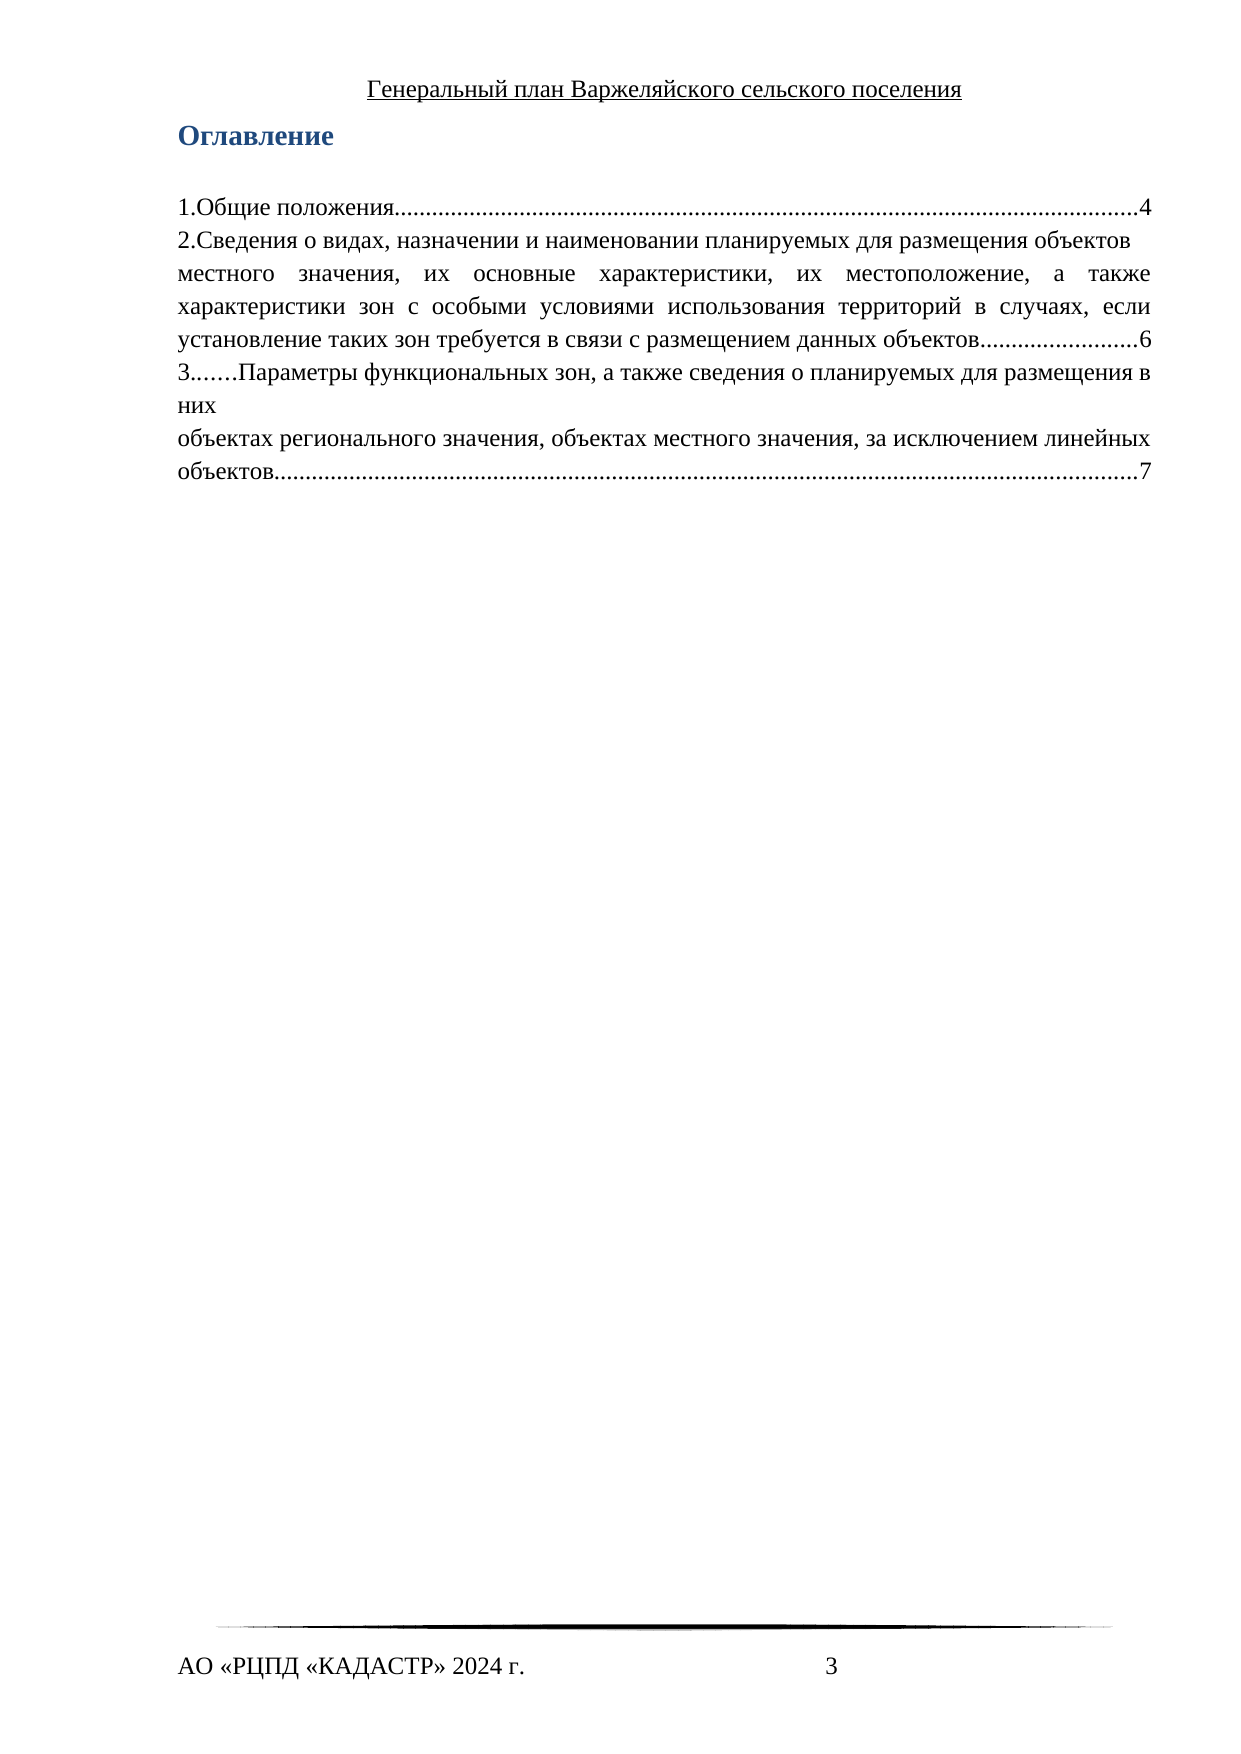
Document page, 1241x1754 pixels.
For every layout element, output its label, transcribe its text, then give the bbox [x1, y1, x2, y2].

subtitle Оглавление [177, 118, 1152, 152]
text 3. Параметры функциональных зон, а также сведения о планируемых для размещения в них [177, 357, 1152, 418]
text объектах регионального значения, объектах местного значения, за исключением линейных объектов 7 [177, 423, 1152, 484]
text 1.Общие положения 4 [177, 192, 1152, 220]
text 2.Сведения о видах, назначении и наименовании планируемых для размещения объектов [177, 225, 1152, 253]
picture [215, 1623, 1113, 1631]
text местного значения, их основные характеристики, их местоположение, а также характеристики зон с особыми условиями использования территорий в случаях, если установление таких зон требуется в связи с размещением данных объектов 6 [177, 258, 1152, 352]
